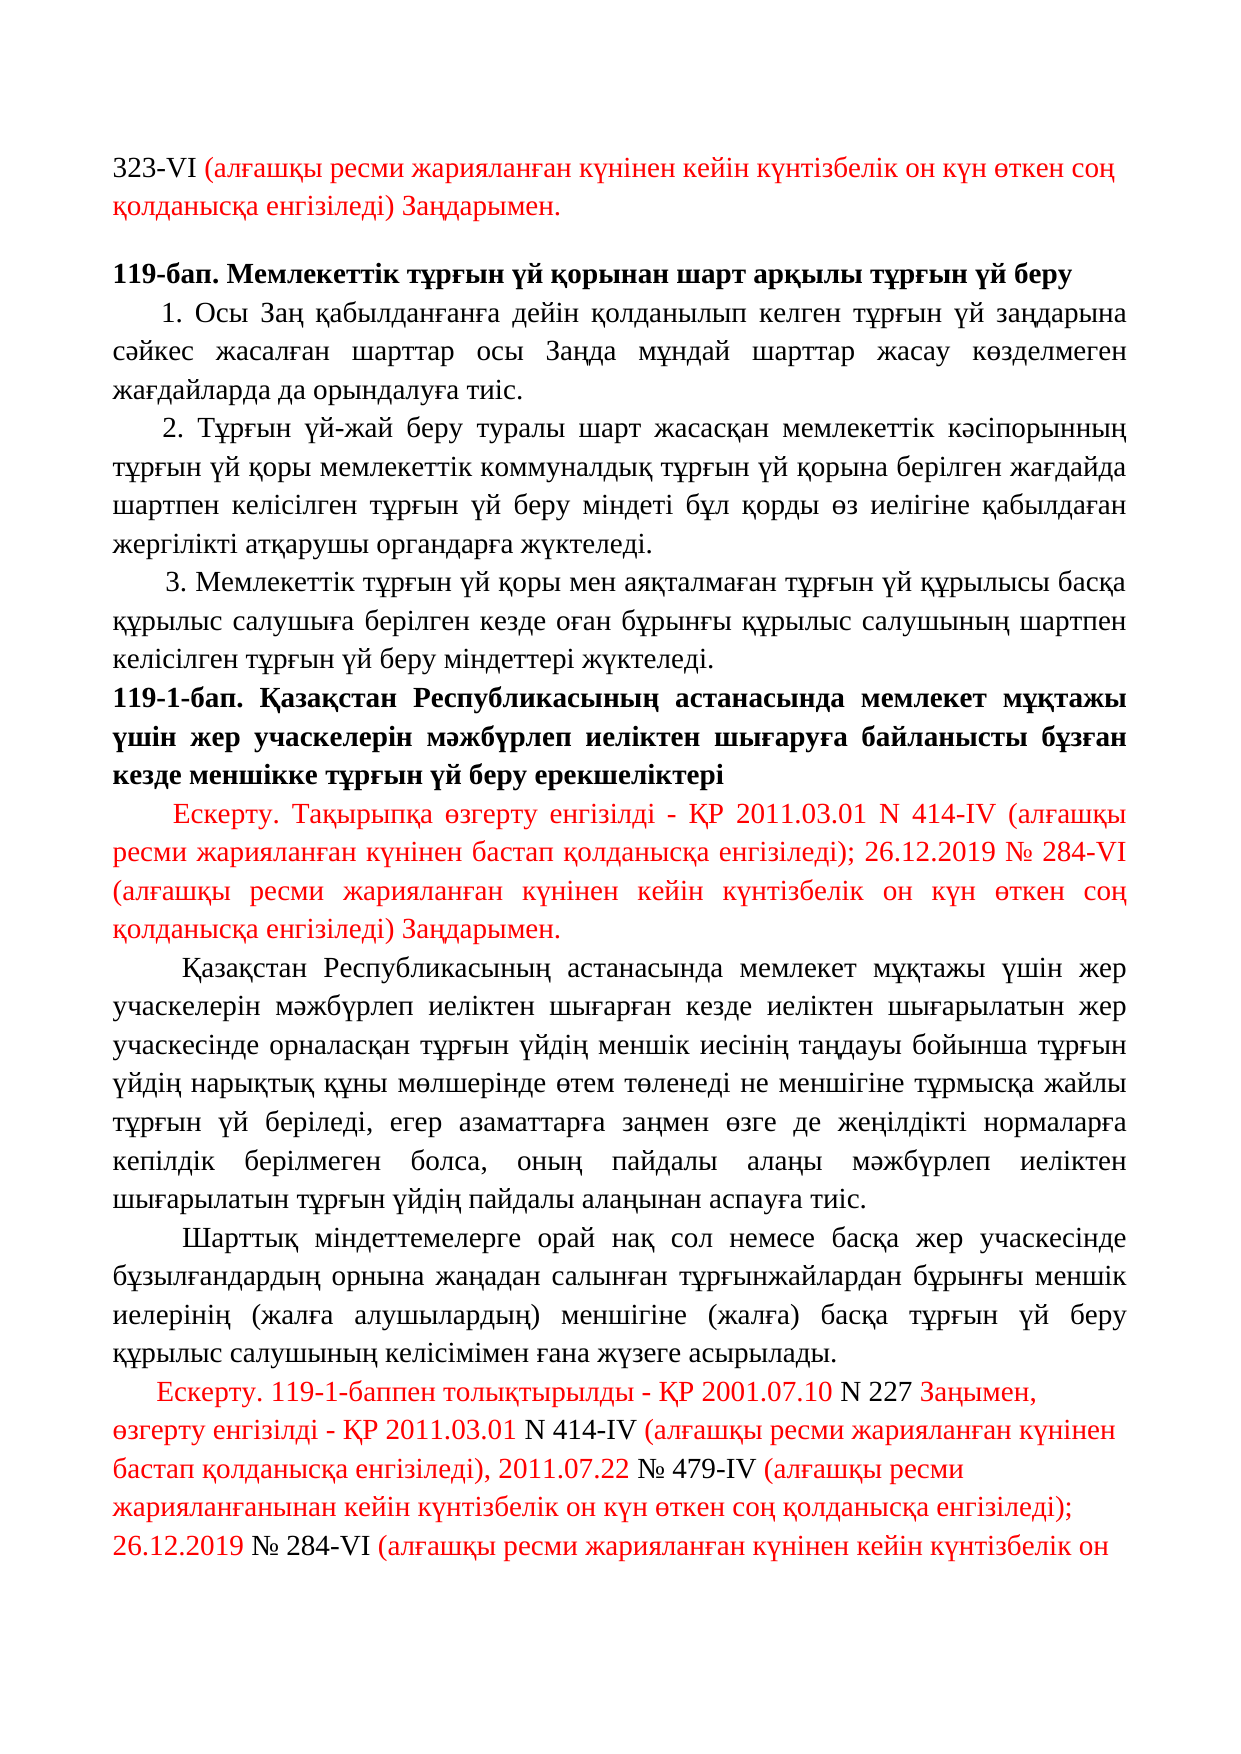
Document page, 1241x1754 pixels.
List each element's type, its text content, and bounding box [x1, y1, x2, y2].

text Ескерту. Тақырыпқа өзгерту енгізілді - ҚР 2011.03.01 N 414-IV (алғашқы ресми жарияланған күнінен бастап қолданысқа енгізіледі); 26.12.2019 № 284-VІ (алғашқы ресми жарияланған күнінен кейін күнтізбелік он күн өткен соң қолданысқа енгізіледі) Заңдарымен. [112, 796, 1128, 945]
text Шарттық мiндеттемелерге орай нақ сол немесе басқа жер учаскесiнде бұзылғандардың орнына жаңадан салынған тұрғынжайлардан бұрынғы меншiк иелерiнiң (жалға алушылардың) меншiгiне (жалға) басқа тұрғын үй беру құрылыс салушының келiсiмiмен ғана жүзеге асырылады. [112, 1220, 1128, 1369]
text 119-бап. Мемлекеттiк тұрғын үй қорынан шарт арқылы тұрғын үй беру [112, 256, 1128, 290]
text 2. Тұрғын үй-жай беру туралы шарт жасасқан мемлекеттiк кәсiпорынның тұрғын үй қоры мемлекеттiк коммуналдық тұрғын үй қорына берiлген жағдайда шартпен келiсiлген тұрғын үй беру мiндетi бұл қорды өз иелiгiне қабылдаған жергiлiктi атқарушы органдарға жүктеледi. [112, 410, 1128, 559]
text 3. Мемлекеттiк тұрғын үй қоры мен аяқталмаған тұрғын үй құрылысы басқа құрылыс салушыға берiлген кезде оған бұрынғы құрылыс салушының шартпен келiсiлген тұрғын үй беру мiндеттерi жүктеледi. [112, 564, 1128, 675]
text Қазақстан Республикасының астанасында мемлекет мұқтажы үшiн жер учаскелерiн мәжбүрлеп иеліктен шығарған кезде иеліктен шығарылатын жер учаскесiнде орналасқан тұрғын үйдiң меншiк иесiнің таңдауы бойынша тұрғын үйдiң нарықтық құны мөлшерiнде өтем төленедi не меншігіне тұрмысқа жайлы тұрғын үй берiледi, егер азаматтарға заңмен өзге де жеңiлдiктi нормаларға кепiлдiк берiлмеген болса, оның пайдалы алаңы мәжбүрлеп иеліктен шығарылатын тұрғын үйдiң пайдалы алаңынан аспауға тиiс. [112, 950, 1128, 1215]
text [112, 150, 1128, 252]
text 1. Осы Заң қабылданғанға дейiн қолданылып келген тұрғын үй заңдарына сәйкес жасалған шарттар осы Заңда мұндай шарттар жасау көзделмеген жағдайларда да орындалуға тиiс. [112, 295, 1128, 405]
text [112, 1374, 1128, 1562]
text 119-1-бап. Қазақстан Республикасының астанасында мемлекет мұқтажы үшiн жер учаскелерiн мәжбүрлеп иеліктен шығаруға байланысты бұзған кезде меншiкке тұрғын үй беру ерекшелiктерi [112, 680, 1128, 791]
